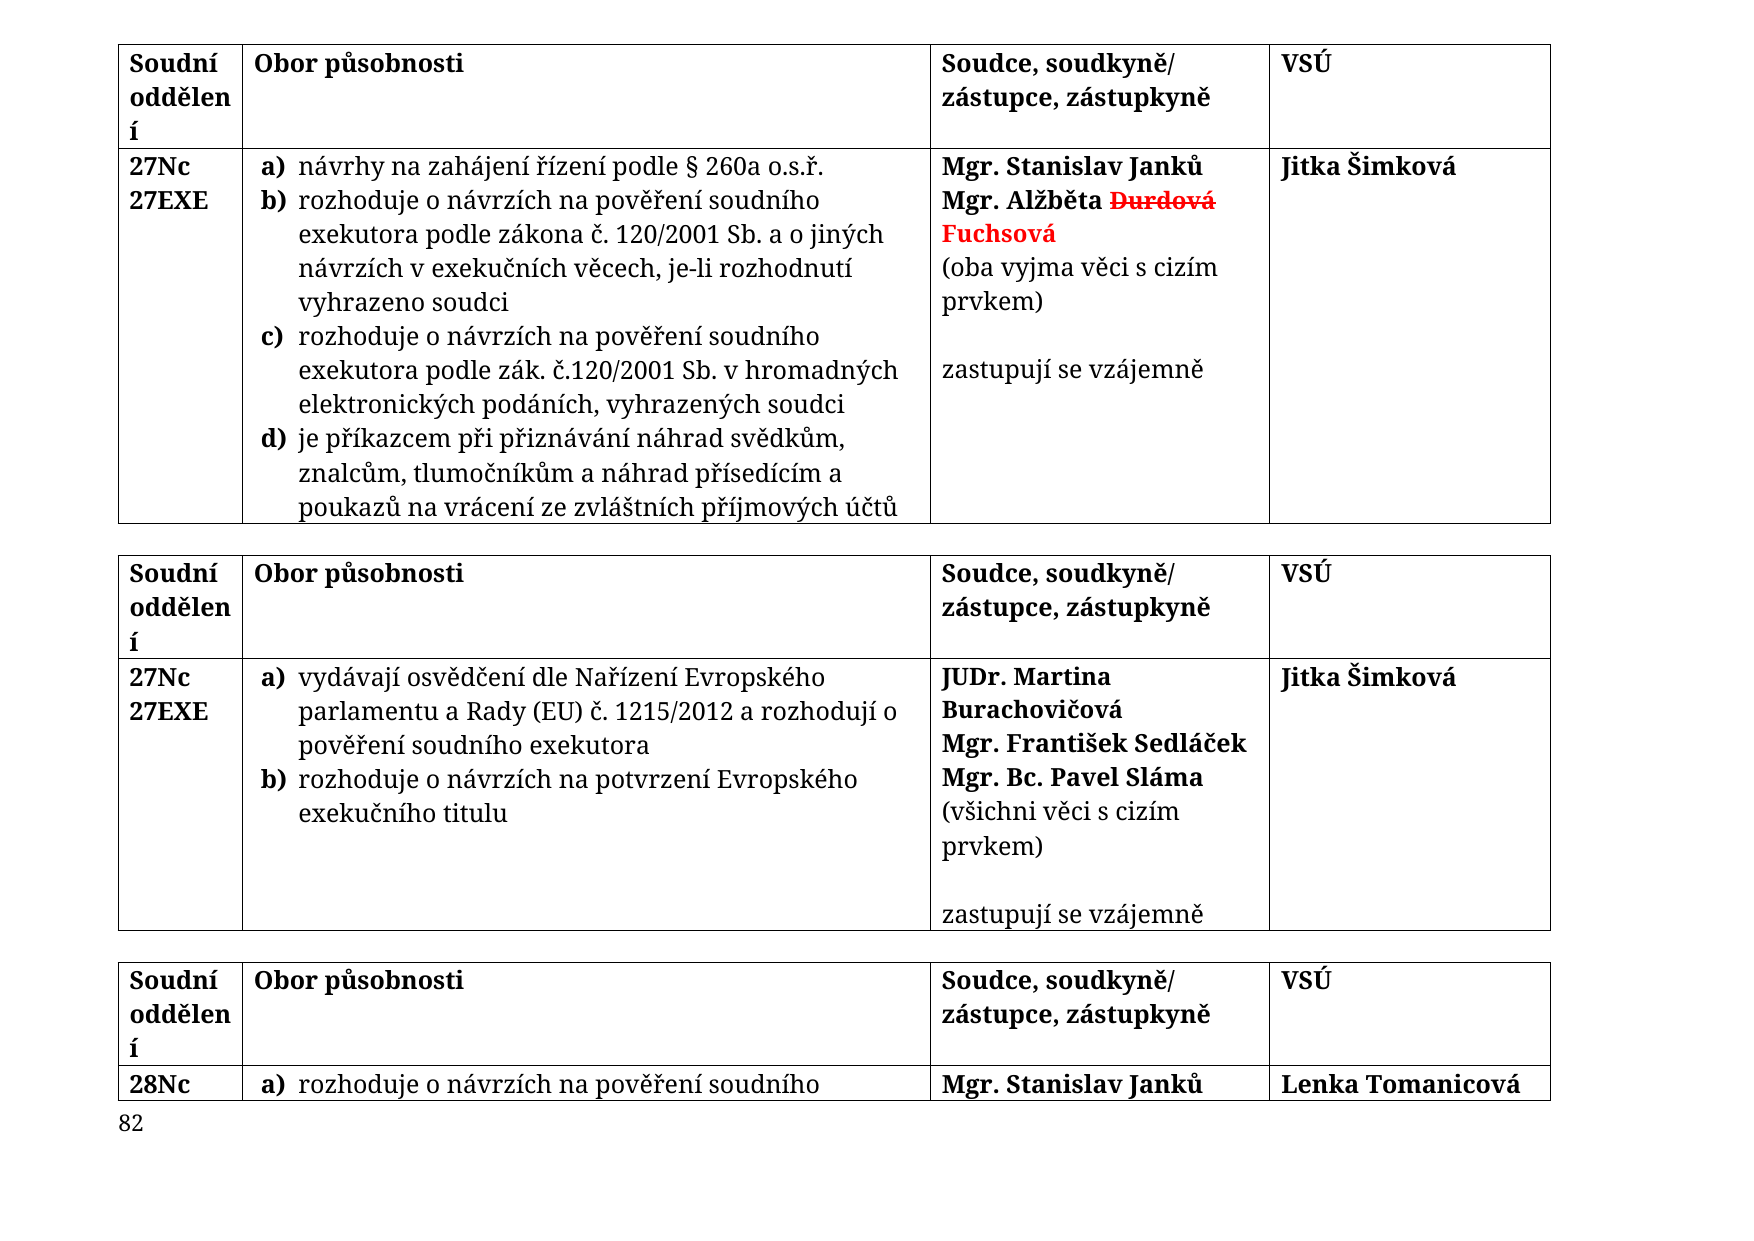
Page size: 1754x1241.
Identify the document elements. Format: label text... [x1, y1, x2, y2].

table_header Obor působnosti [243, 963, 930, 1065]
table_header Soudce, soudkyně/ zástupce, zástupkyně [931, 556, 1269, 658]
table_header VSÚ [1270, 45, 1550, 148]
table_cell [931, 1066, 1269, 1100]
table_header Soudní oddělení [119, 556, 242, 658]
table_cell návrhy na zahájení řízení podle § 260a o.s.ř. rozhoduje o návrzích na pověření soudního exekutora podle zákona č. 120/2001 Sb. a o jiných návrzích v exekučních věcech, je-li rozhodnutí vyhrazeno soudci rozhoduje o návrzích na pověření soudního exekutora podle zák. č.120/2001 Sb. v hromadných elektronických podáních, vyhrazených soudci je příkazcem při přiznávání náhrad svědkům, znalcům, tlumočníkům a náhrad přísedícím a poukazů na vrácení ze zvláštních příjmových účtů [243, 149, 930, 523]
table_cell JUDr. Martina Burachovičová Mgr. František Sedláček Mgr. Bc. Pavel Sláma (všichni věci s cizím prvkem) zastupují se vzájemně [931, 659, 1269, 930]
table_header Soudce, soudkyně/ zástupce, zástupkyně [931, 963, 1269, 1065]
table_header Soudní oddělení [119, 963, 242, 1065]
table_cell 27Nc 27EXE [119, 149, 242, 523]
table_header VSÚ [1270, 963, 1550, 1065]
table_cell Jitka Šimková [1270, 659, 1550, 930]
table_header Soudce, soudkyně/ zástupce, zástupkyně [931, 45, 1269, 148]
table_header Soudní oddělení [119, 45, 242, 148]
table_header Obor působnosti [243, 45, 930, 148]
table_cell Jitka Šimková [1270, 149, 1550, 523]
table_header Obor působnosti [243, 556, 930, 658]
table_cell Lenka Tomanicová [1270, 1066, 1550, 1100]
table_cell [243, 1066, 930, 1100]
table_header VSÚ [1270, 556, 1550, 658]
table_cell vydávají osvědčení dle Nařízení Evropského parlamentu a Rady (EU) č. 1215/2012 a rozhodují o pověření soudního exekutora rozhoduje o návrzích na potvrzení Evropského exekučního titulu [243, 659, 930, 930]
table_cell 27Nc 27EXE [119, 659, 242, 930]
table_cell Mgr. Stanislav Janků Mgr. Alžběta Durdová Fuchsová (oba vyjma věci s cizím prvkem) zastupují se vzájemně [931, 149, 1269, 523]
table_cell 28Nc 28EXE [119, 1066, 242, 1100]
